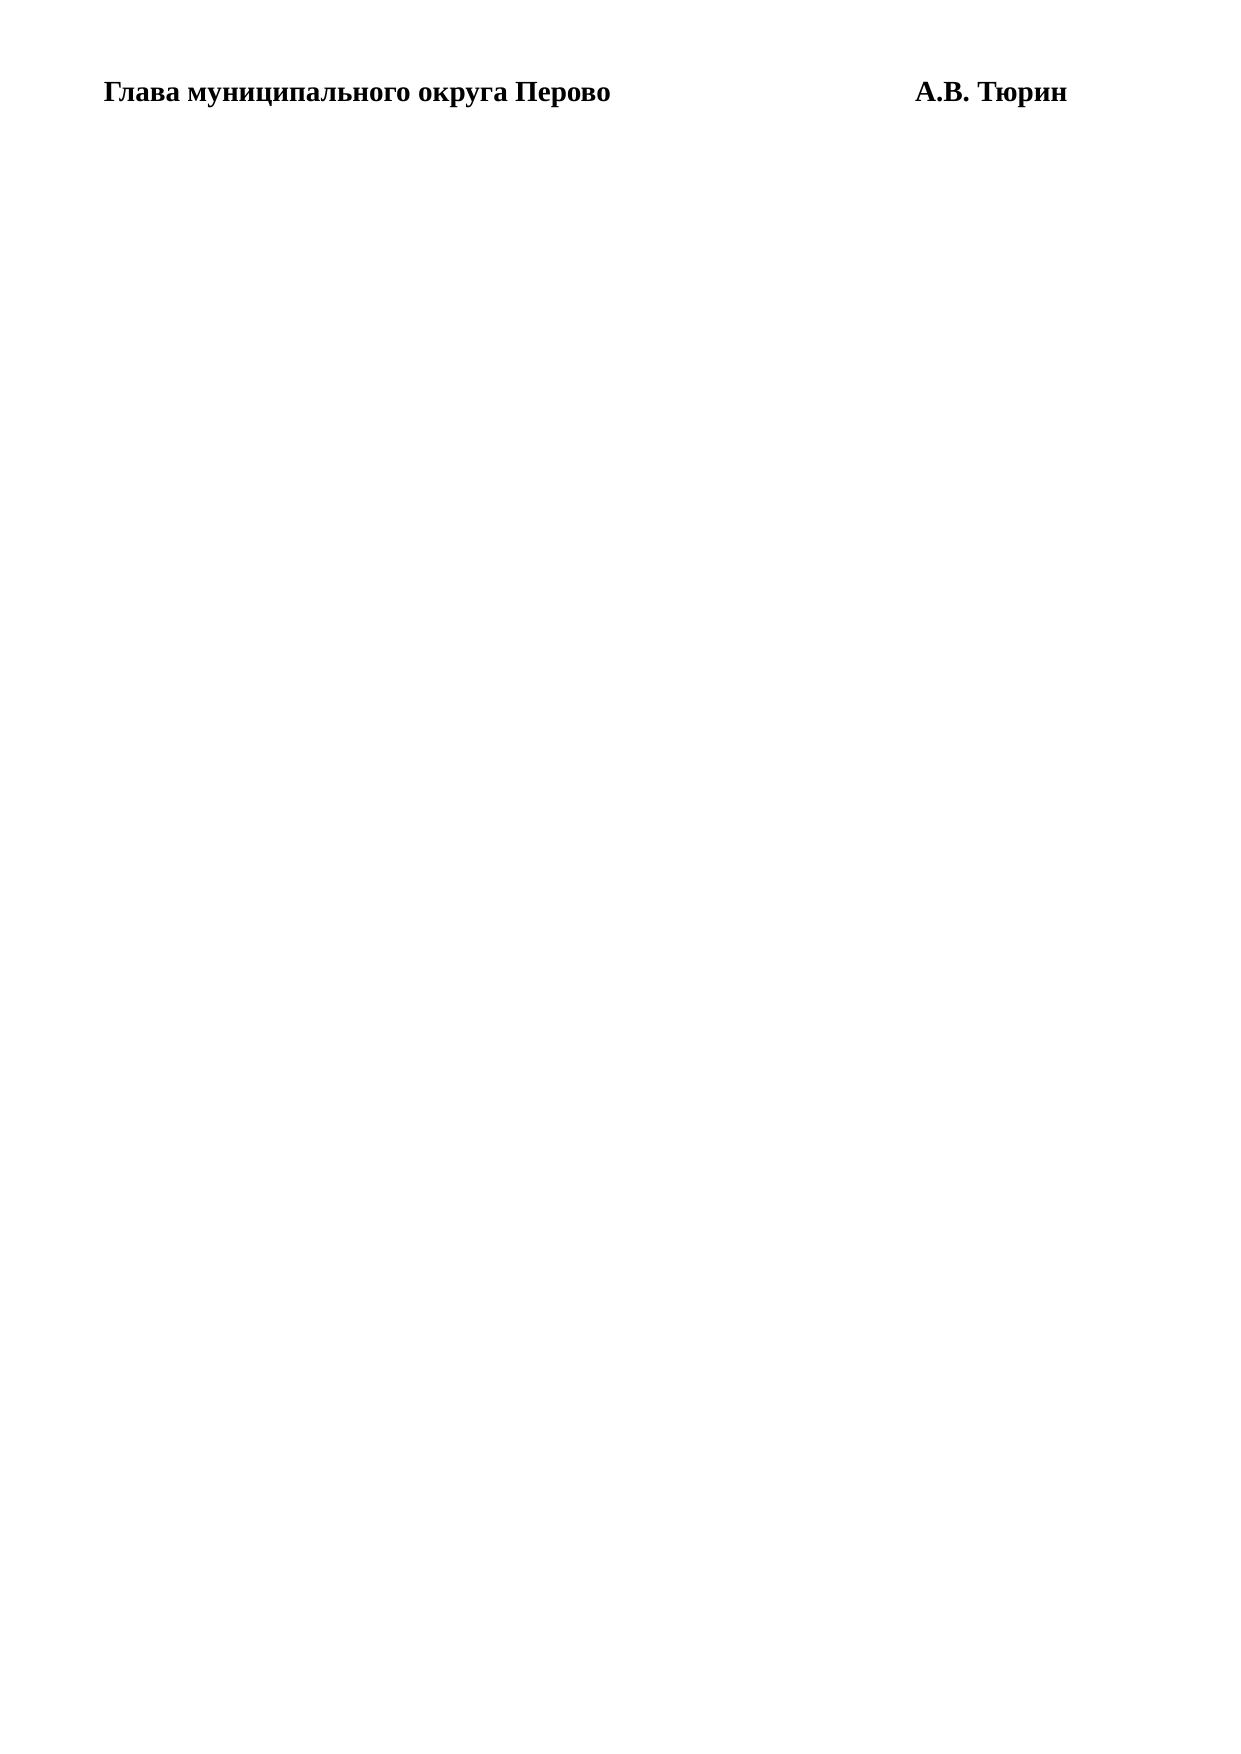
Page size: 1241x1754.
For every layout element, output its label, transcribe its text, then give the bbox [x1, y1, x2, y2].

text Глава муниципального округа Перово А.В. Тюрин [103, 74, 1152, 107]
